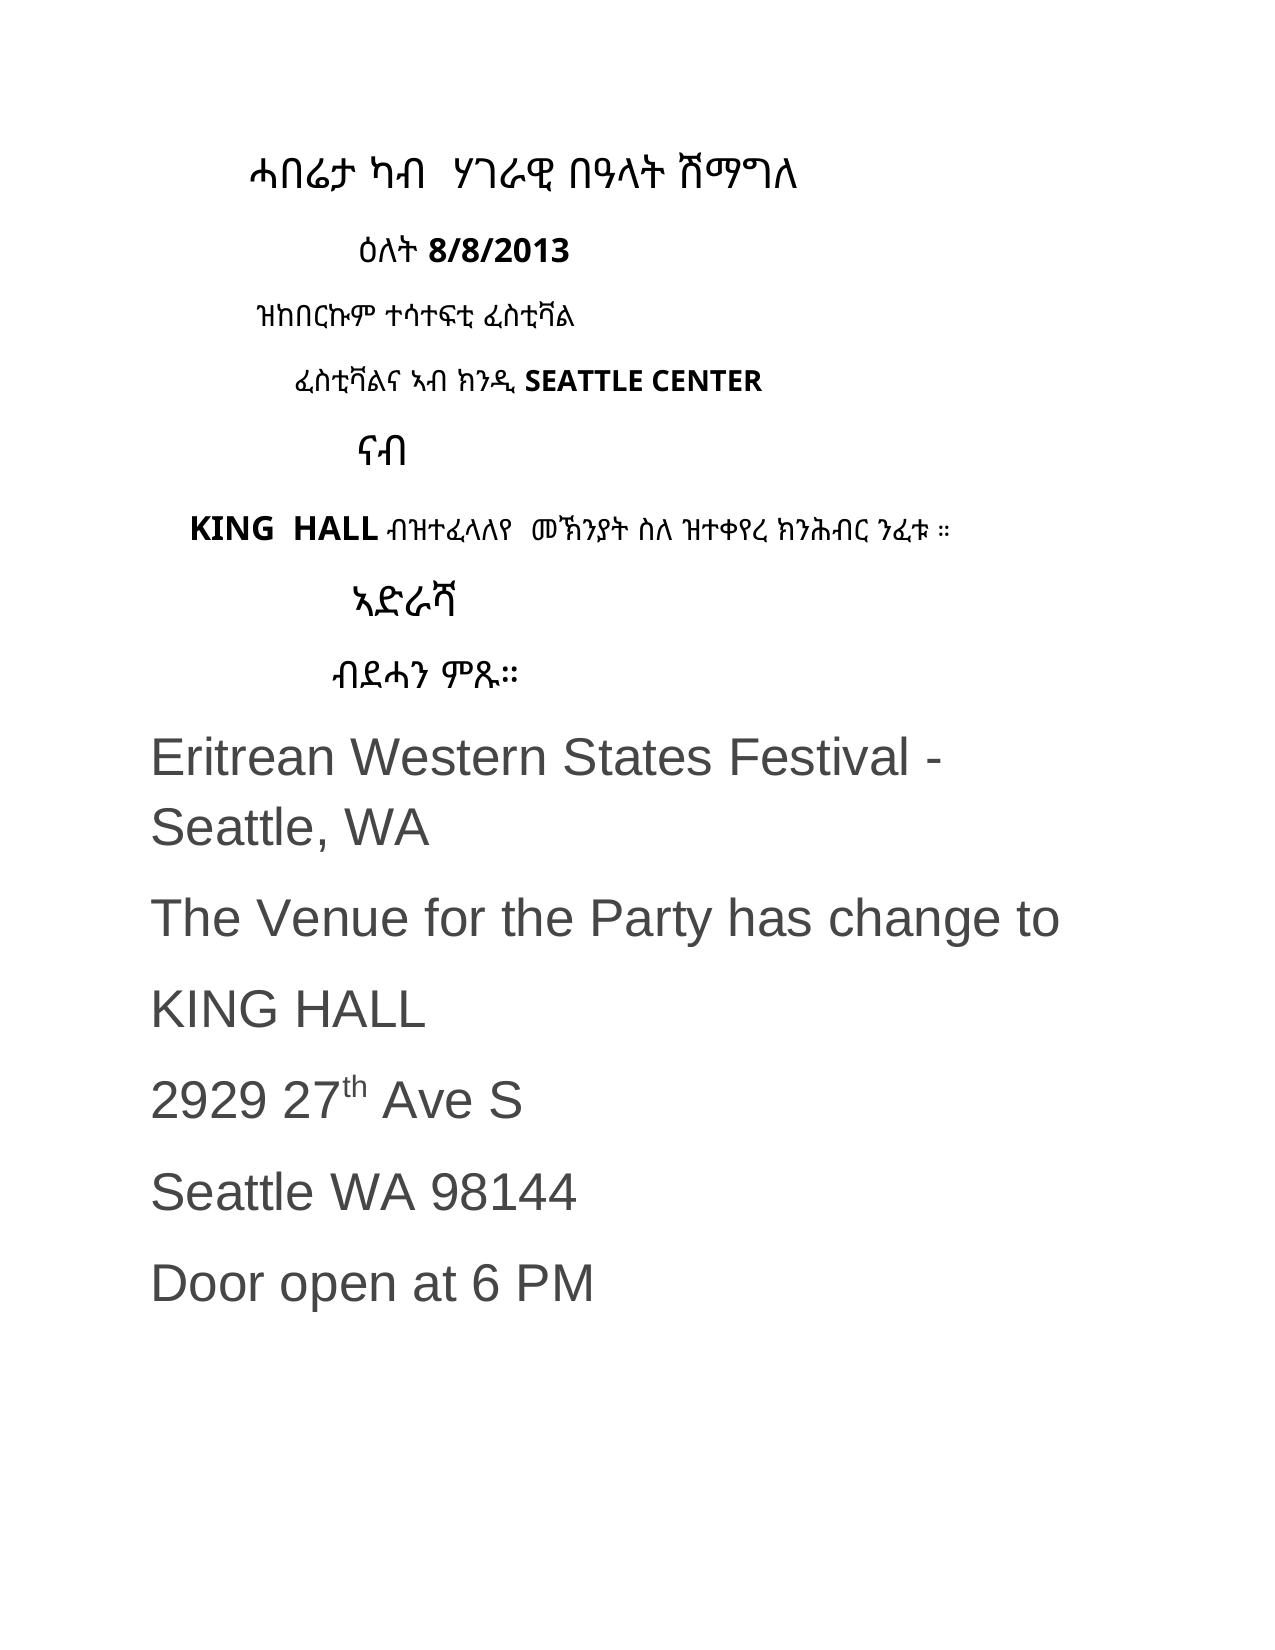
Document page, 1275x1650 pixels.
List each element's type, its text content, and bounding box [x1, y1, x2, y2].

text ናብ [150, 427, 1125, 475]
text Door open at 6 PM [150, 1251, 1125, 1312]
text Eritrean Western States Festival - Seattle, WA [150, 725, 1125, 857]
text ሓበሬታ ካብ ሃገራዊ በዓላት ሽማግለ [150, 150, 1125, 198]
text Seattle WA 98144 [150, 1160, 1125, 1221]
text 2929 27th Ave S [150, 1069, 1125, 1130]
text KING HALL ብዝተፈላለየ መኽንያት ስለ ዝተቀየረ ክንሕብር ንፈቱ ። [150, 504, 1125, 550]
text ዕለት 8/8/2013 [150, 227, 1125, 272]
text ዝከበርኩም ተሳተፍቲ ፈስቲቫል [150, 299, 1125, 333]
text The Venue for the Party has change to [150, 887, 1125, 948]
text ብደሓን ምጹ። [150, 654, 1125, 698]
text ፈስቲቫልና ኣብ ክንዲ SEATTLE CENTER [150, 360, 1125, 400]
text ኣድራሻ [150, 578, 1125, 626]
text KING HALL [150, 978, 1125, 1039]
